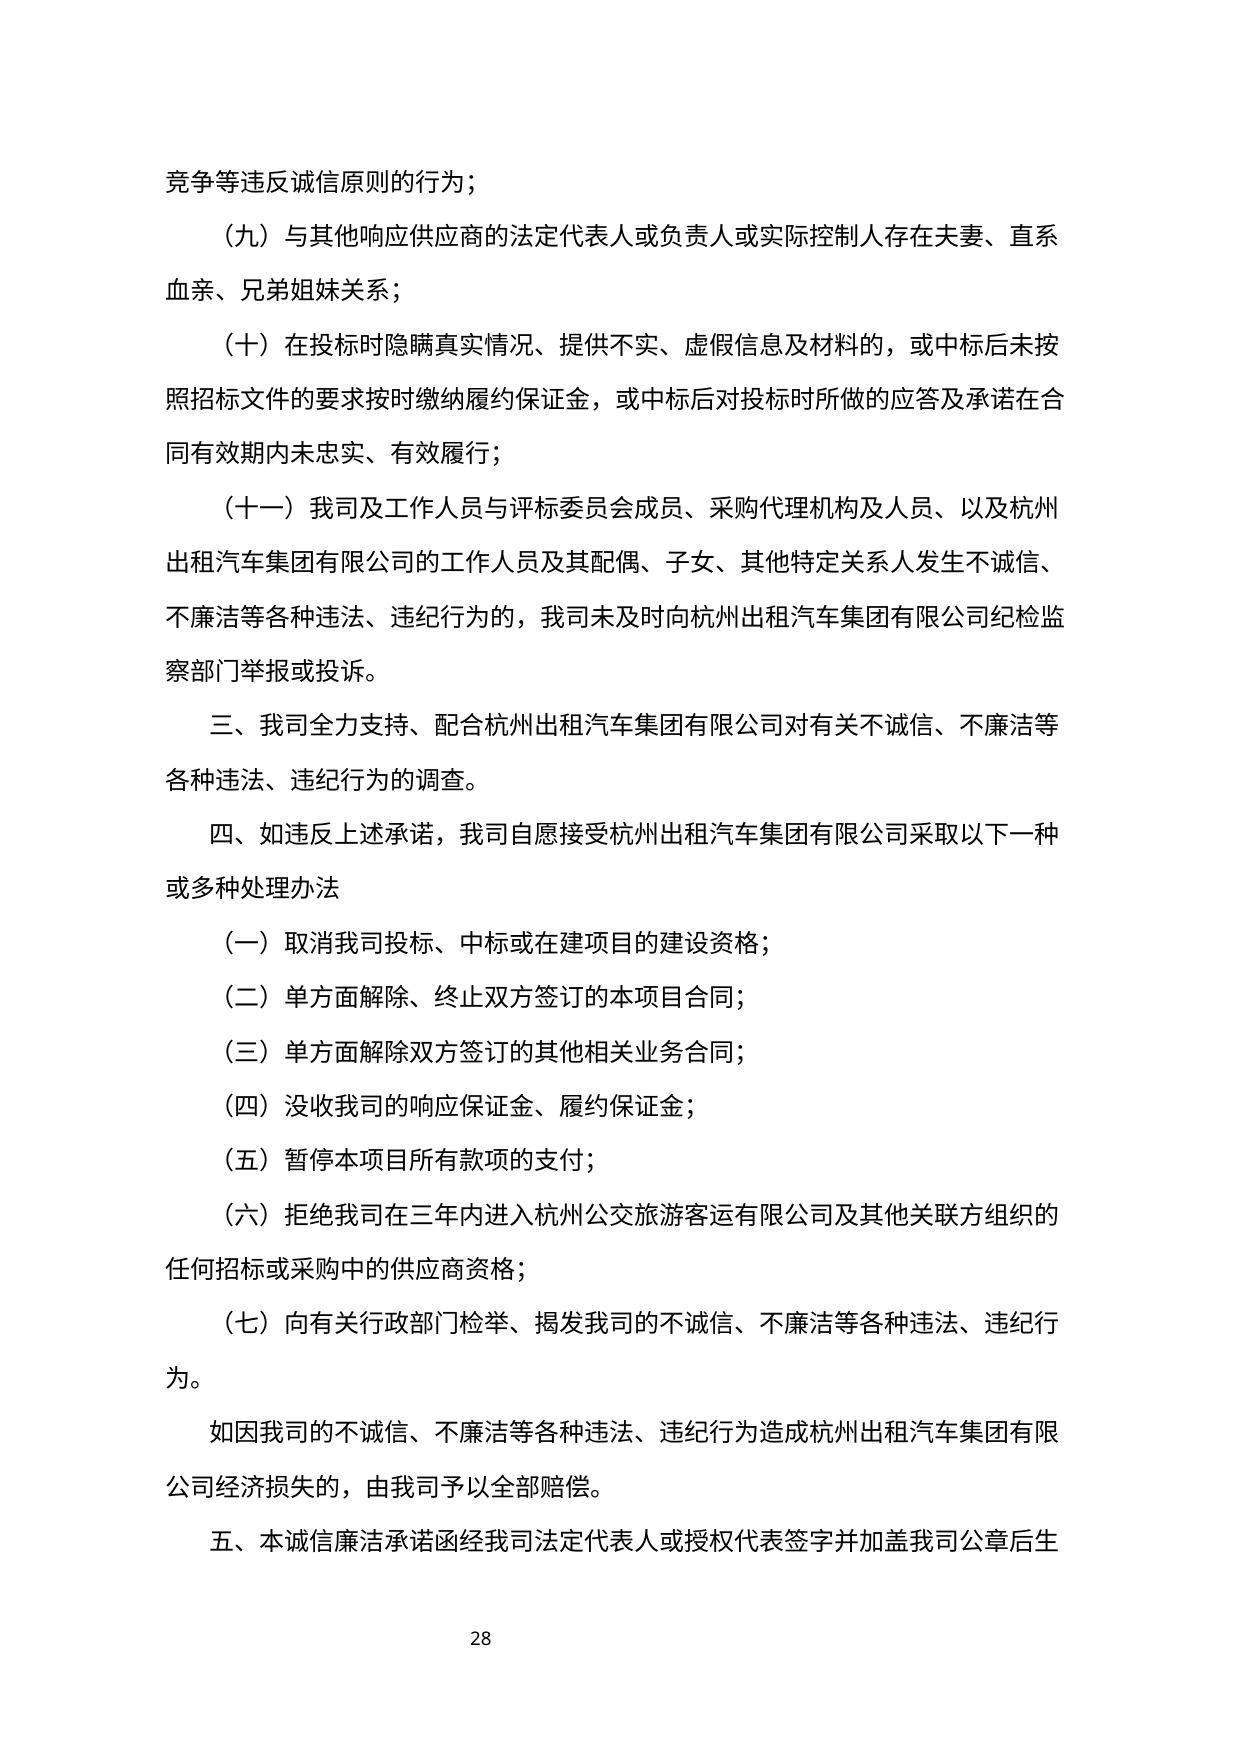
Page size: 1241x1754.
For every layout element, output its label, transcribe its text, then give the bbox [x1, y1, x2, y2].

text 如因我司的不诚信、不廉洁等各种违法、违纪行为造成杭州出租汽车集团有限公司经济损失的，由我司予以全部赔偿。 [165, 1413, 1075, 1503]
text （二）单方面解除、终止双方签订的本项目合同； [165, 978, 1075, 1014]
text （七）向有关行政部门检举、揭发我司的不诚信、不廉洁等各种违法、违纪行为。 [165, 1304, 1075, 1394]
text （九）与其他响应供应商的法定代表人或负责人或实际控制人存在夫妻、直系血亲、兄弟姐妹关系； [165, 216, 1075, 307]
text （一）取消我司投标、中标或在建项目的建设资格； [165, 923, 1075, 959]
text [165, 1521, 1075, 1558]
text （五）暂停本项目所有款项的支付； [165, 1141, 1075, 1177]
text （四）没收我司的响应保证金、履约保证金； [165, 1086, 1075, 1123]
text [165, 162, 1075, 198]
text 四、如违反上述承诺，我司自愿接受杭州出租汽车集团有限公司采取以下一种或多种处理办法 [165, 814, 1075, 905]
text （三）单方面解除双方签订的其他相关业务合同； [165, 1032, 1075, 1068]
text 三、我司全力支持、配合杭州出租汽车集团有限公司对有关不诚信、不廉洁等各种违法、违纪行为的调查。 [165, 706, 1075, 796]
text （十）在投标时隐瞒真实情况、提供不实、虚假信息及材料的，或中标后未按照招标文件的要求按时缴纳履约保证金，或中标后对投标时所做的应答及承诺在合同有效期内未忠实、有效履行； [165, 325, 1075, 470]
text （十一）我司及工作人员与评标委员会成员、采购代理机构及人员、以及杭州出租汽车集团有限公司的工作人员及其配偶、子女、其他特定关系人发生不诚信、不廉洁等各种违法、违纪行为的，我司未及时向杭州出租汽车集团有限公司纪检监察部门举报或投诉。 [165, 488, 1075, 688]
text （六）拒绝我司在三年内进入杭州公交旅游客运有限公司及其他关联方组织的任何招标或采购中的供应商资格； [165, 1195, 1075, 1286]
